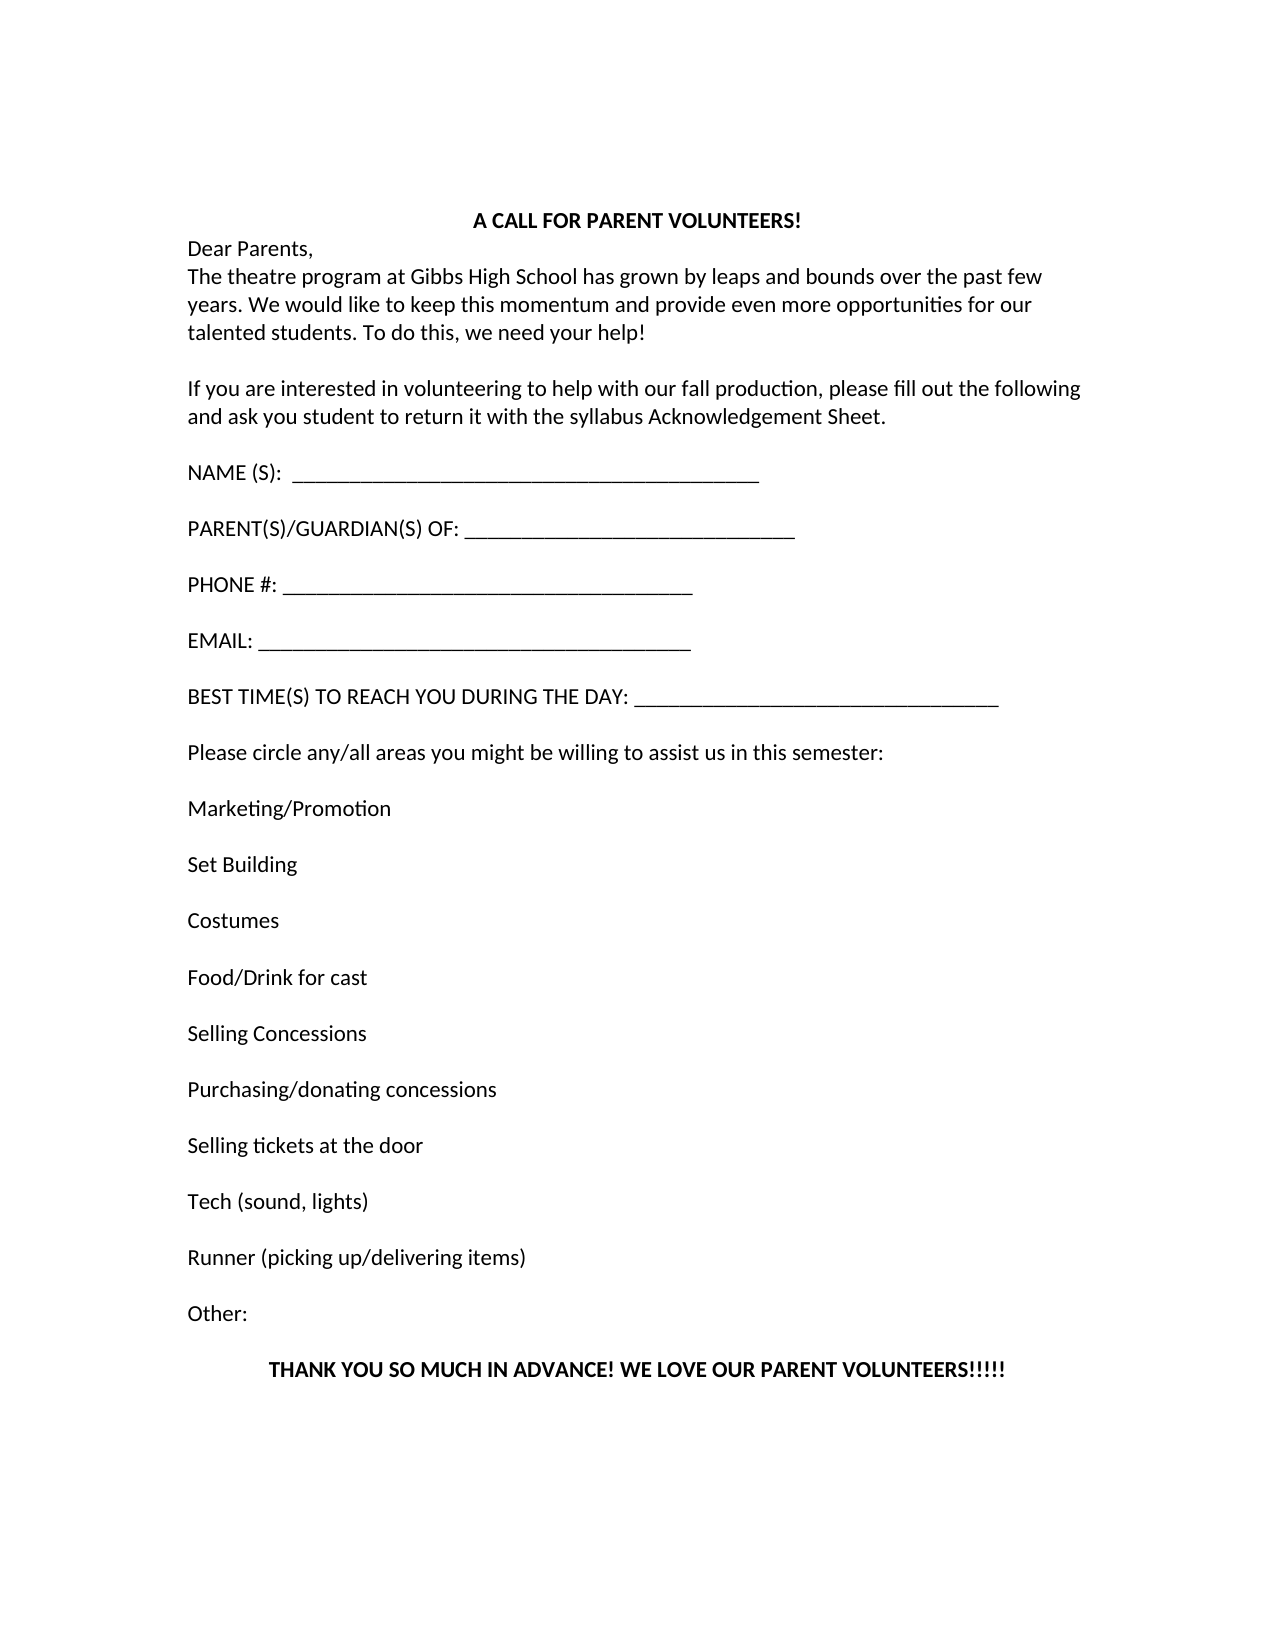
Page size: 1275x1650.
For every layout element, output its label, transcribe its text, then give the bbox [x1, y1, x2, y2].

text BEST TIME(S) TO REACH YOU DURING THE DAY: ________________________________ [187, 682, 1087, 710]
text Purchasing/donating concessions [187, 1075, 1087, 1103]
text Costumes [187, 907, 1087, 934]
text THANK YOU SO MUCH IN ADVANCE! WE LOVE OUR PARENT VOLUNTEERS!!!!! [187, 1355, 1087, 1383]
text Marketing/Promotion [187, 794, 1087, 822]
text A CALL FOR PARENT VOLUNTEERS! [187, 206, 1087, 234]
text NAME (S): _________________________________________ [187, 458, 1087, 486]
text Other: [187, 1299, 1087, 1327]
text The theatre program at Gibbs High School has grown by leaps and bounds over the past few years. We would like to keep this momentum and provide even more opportunities for our talented students. To do this, we need your help! [187, 262, 1087, 346]
text If you are interested in volunteering to help with our fall production, please fill out the following and ask you student to return it with the syllabus Acknowledgement Sheet. [187, 374, 1087, 430]
text PARENT(S)/GUARDIAN(S) OF: _____________________________ [187, 514, 1087, 542]
text Tech (sound, lights) [187, 1187, 1087, 1215]
text EMAIL: ______________________________________ [187, 626, 1087, 654]
text Please circle any/all areas you might be willing to assist us in this semester: [187, 738, 1087, 766]
text Runner (picking up/delivering items) [187, 1243, 1087, 1271]
text Set Building [187, 851, 1087, 878]
text PHONE #: ____________________________________ [187, 570, 1087, 598]
text Selling Concessions [187, 1019, 1087, 1047]
text Selling tickets at the door [187, 1131, 1087, 1159]
text Food/Drink for cast [187, 963, 1087, 991]
text Dear Parents, [187, 234, 1087, 262]
